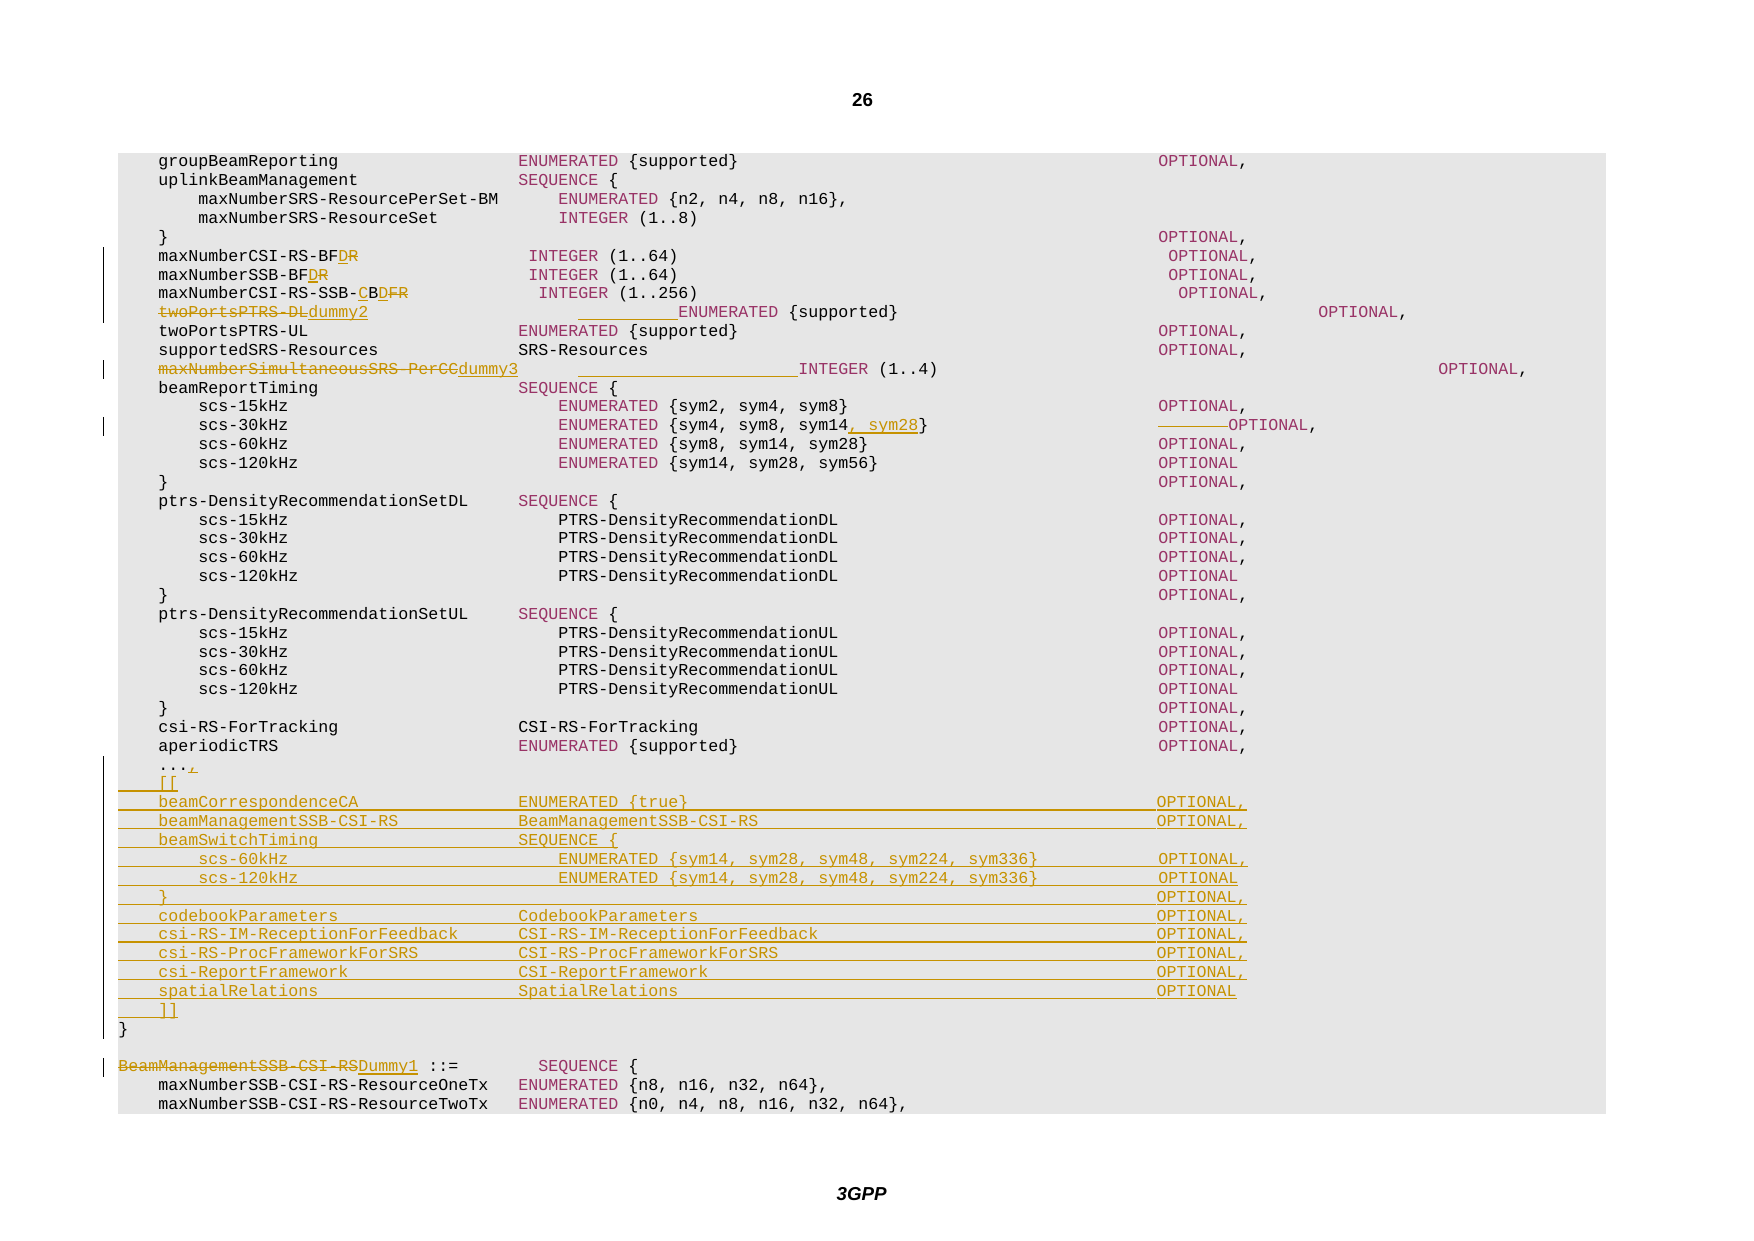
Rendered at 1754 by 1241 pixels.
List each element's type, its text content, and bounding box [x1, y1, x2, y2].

text scs-120kHz PTRS-DensityRecommendationDL OPTIONAL [118, 568, 1606, 587]
text ENUMERATED {supported} OPTIONAL, [118, 304, 1606, 323]
text INTEGER (1..4) OPTIONAL, [118, 360, 1606, 379]
text scs-30kHz PTRS-DensityRecommendationDL OPTIONAL, [118, 530, 1606, 549]
text scs-60kHz PTRS-DensityRecommendationUL OPTIONAL, [118, 662, 1606, 681]
text scs-15kHz PTRS-DensityRecommendationUL OPTIONAL, [118, 624, 1606, 643]
text supportedSRS-Resources SRS-Resources OPTIONAL, [118, 341, 1606, 360]
text maxNumberSRS-ResourceSet INTEGER (1..8) [118, 209, 1606, 228]
text } OPTIONAL, [118, 473, 1606, 492]
text scs-15kHz ENUMERATED {sym2, sym4, sym8} OPTIONAL, [118, 398, 1606, 417]
text csi-RS-ForTracking CSI-RS-ForTracking OPTIONAL, [118, 718, 1606, 737]
text maxNumberCSI-RS-SSB-B INTEGER (1..256) OPTIONAL, [118, 285, 1606, 304]
text } [118, 1020, 1606, 1039]
text scs-120kHz ENUMERATED {sym14, sym28, sym56} OPTIONAL [118, 454, 1606, 473]
text maxNumberSSB-CSI-RS-ResourceOneTx ENUMERATED {n8, n16, n32, n64}, [118, 1077, 1606, 1096]
text aperiodicTRS ENUMERATED {supported} OPTIONAL, [118, 737, 1606, 756]
text beamReportTiming SEQUENCE { [118, 379, 1606, 398]
text maxNumberSSB-BF INTEGER (1..64) OPTIONAL, [118, 266, 1606, 285]
text uplinkBeamManagement SEQUENCE { [118, 172, 1606, 191]
text twoPortsPTRS-UL ENUMERATED {supported} OPTIONAL, [118, 323, 1606, 341]
text scs-60kHz ENUMERATED {sym8, sym14, sym28} OPTIONAL, [118, 436, 1606, 454]
text ::= SEQUENCE { [118, 1058, 1606, 1077]
text maxNumberSSB-CSI-RS-ResourceTwoTx ENUMERATED {n0, n4, n8, n16, n32, n64}, [118, 1096, 1606, 1114]
text } OPTIONAL, [118, 228, 1606, 247]
text scs-30kHz PTRS-DensityRecommendationUL OPTIONAL, [118, 643, 1606, 662]
text } OPTIONAL, [118, 587, 1606, 605]
text groupBeamReporting ENUMERATED {supported} OPTIONAL, [118, 153, 1606, 172]
text scs-60kHz PTRS-DensityRecommendationDL OPTIONAL, [118, 549, 1606, 568]
text ptrs-DensityRecommendationSetUL SEQUENCE { [118, 605, 1606, 624]
text scs-120kHz PTRS-DensityRecommendationUL OPTIONAL [118, 681, 1606, 700]
text maxNumberCSI-RS-BF INTEGER (1..64) OPTIONAL, [118, 247, 1606, 266]
text scs-30kHz ENUMERATED {sym4, sym8, sym14} OPTIONAL, [118, 417, 1606, 436]
text ptrs-DensityRecommendationSetDL SEQUENCE { [118, 492, 1606, 511]
text ... [118, 756, 1606, 775]
text } OPTIONAL, [118, 700, 1606, 718]
text maxNumberSRS-ResourcePerSet-BM ENUMERATED {n2, n4, n8, n16}, [118, 191, 1606, 209]
text scs-15kHz PTRS-DensityRecommendationDL OPTIONAL, [118, 511, 1606, 530]
